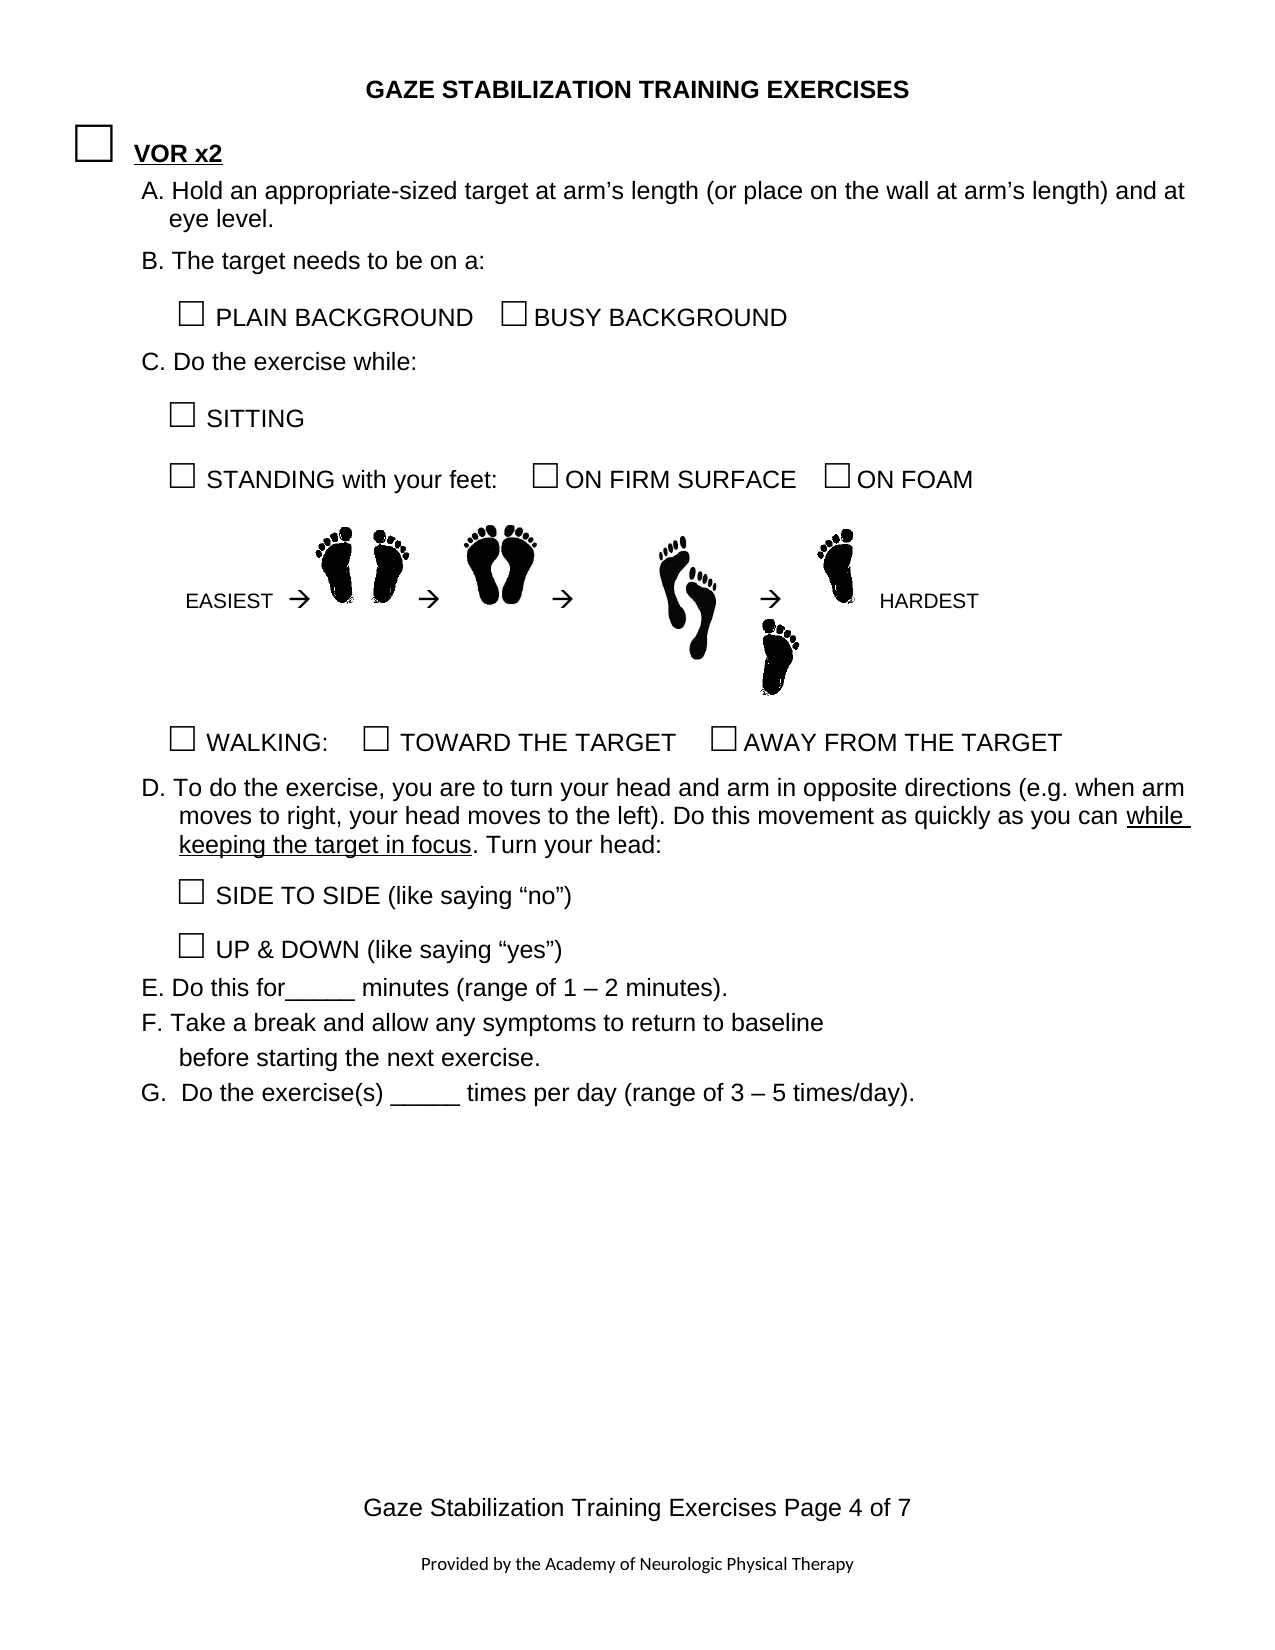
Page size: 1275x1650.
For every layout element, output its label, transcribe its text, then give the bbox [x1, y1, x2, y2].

text F. Take a break and allow any symptoms to return to baseline [141, 1008, 1200, 1037]
text □ SITTING [75, 388, 1200, 436]
picture [814, 523, 857, 608]
text EASIEST HARDEST [112, 522, 1200, 613]
text D. To do the exercise, you are to turn your head and arm in opposite directions (e.g. when arm moves to right, your head moves to the left). Do this movement as quickly as you can while keeping the target in focus. Turn your head: [141, 772, 1200, 859]
text before starting the next exercise. [178, 1043, 1200, 1072]
text □ PLAIN BACKGROUND □ BUSY BACKGROUND [112, 287, 1200, 335]
text C. Do the exercise while: [75, 347, 1200, 376]
text Gaze Stabilization Training Exercises Page 4 of 7 [75, 1493, 1200, 1522]
text □ STANDING with your feet: □ ON FIRM SURFACE □ ON FOAM [75, 449, 1200, 497]
picture [633, 524, 740, 669]
text □ SIDE TO SIDE (like saying “no”) [75, 865, 1200, 913]
text □ VOR x2 [75, 104, 1200, 176]
text □ WALKING: □ TOWARD THE TARGET □ AWAY FROM THE TARGET [75, 712, 1200, 760]
picture [461, 523, 542, 608]
text E. Do this for_____ minutes (range of 1 – 2 minutes). [75, 973, 1200, 1002]
text □ UP & DOWN (like saying “yes”) [75, 919, 1200, 967]
text G. Do the exercise(s) _____ times per day (range of 3 – 5 times/day). [141, 1078, 1200, 1107]
picture [758, 613, 802, 700]
text GAZE STABILIZATION TRAINING EXERCISES [75, 75, 1200, 104]
picture [312, 521, 356, 608]
picture [369, 524, 412, 608]
text A. Hold an appropriate-sized target at arm’s length (or place on the wall at arm’s length) and at eye level. [141, 176, 1200, 233]
text B. The target needs to be on a: [75, 246, 1200, 274]
